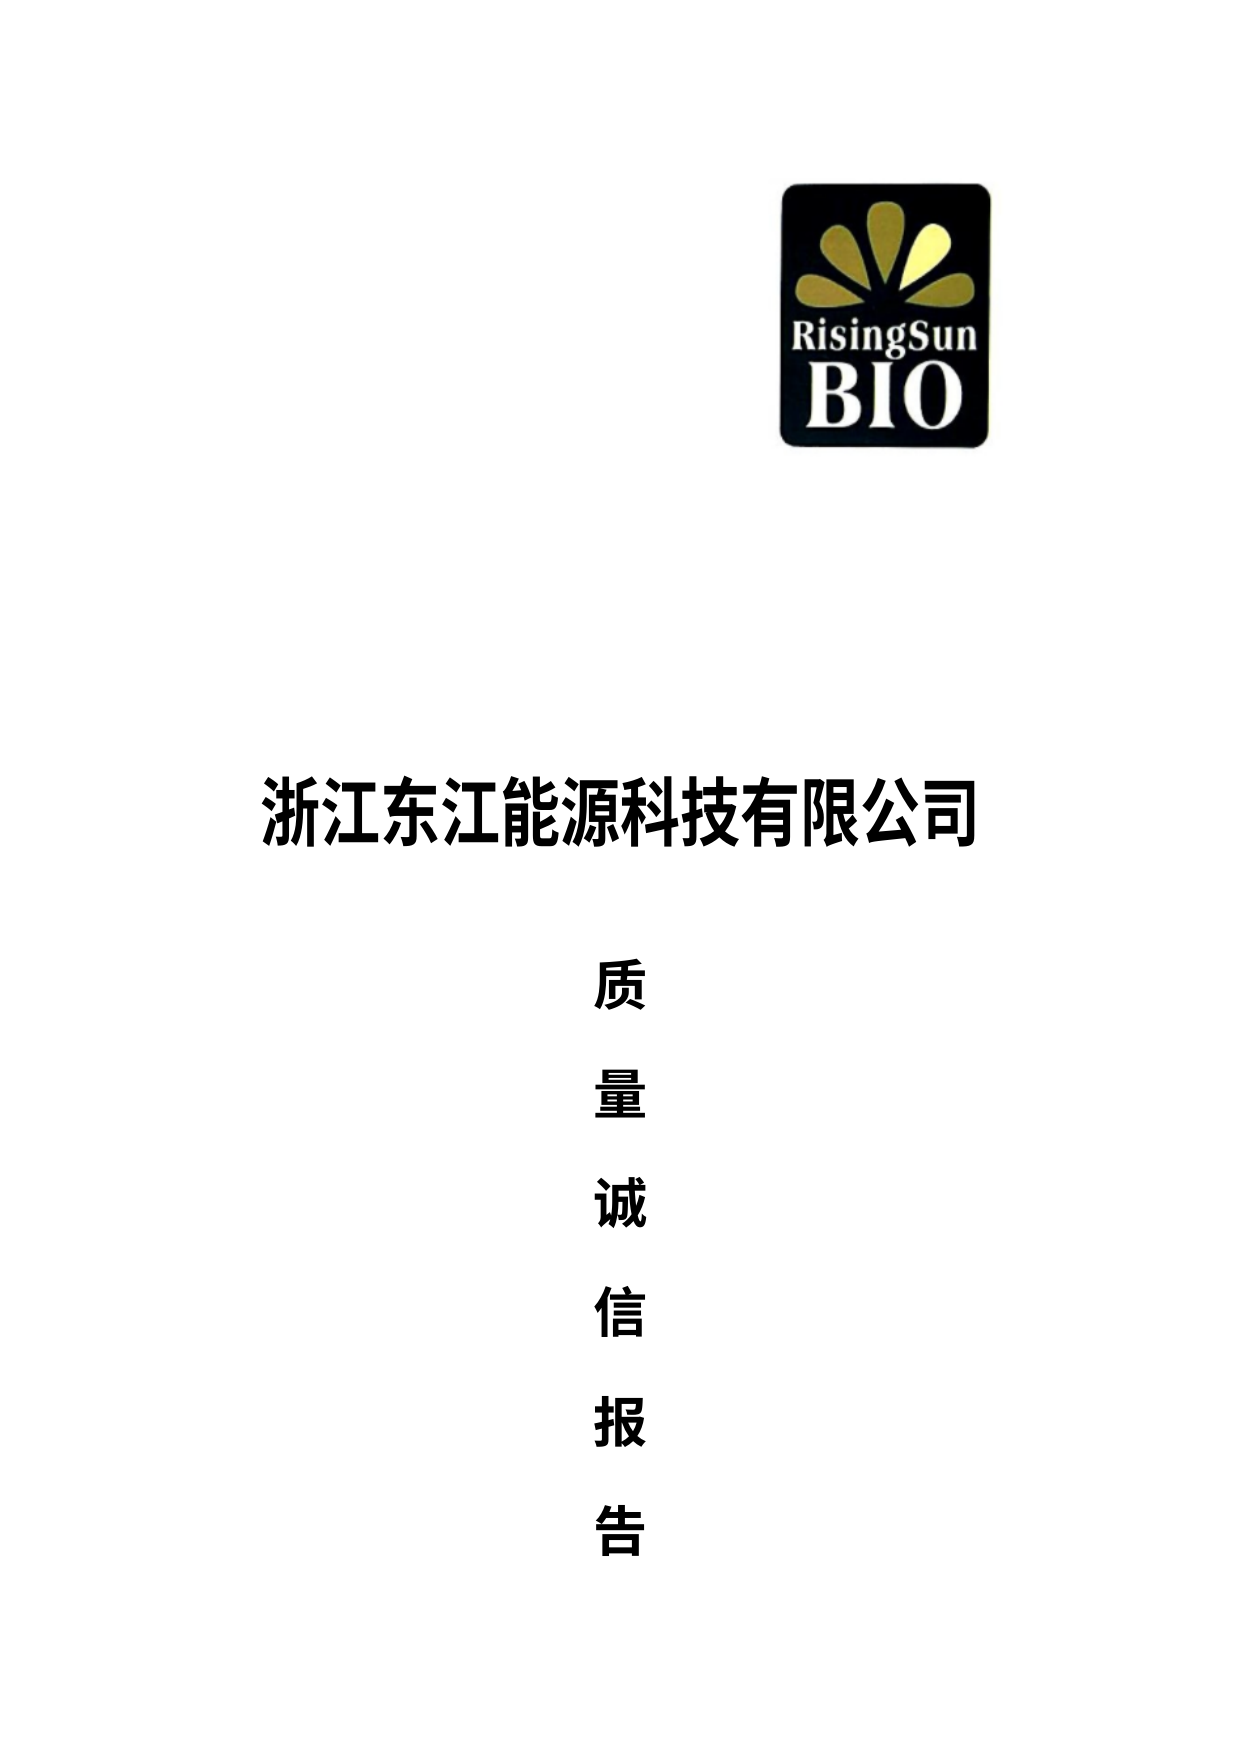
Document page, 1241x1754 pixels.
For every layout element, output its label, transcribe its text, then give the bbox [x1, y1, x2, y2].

picture [768, 178, 1006, 459]
text 信 [152, 1261, 1088, 1358]
text 浙江东江能源科技有限公司 [152, 743, 1088, 873]
text 量 [152, 1042, 1088, 1140]
text 质 [152, 933, 1088, 1031]
text 报 [152, 1370, 1088, 1467]
text 告 [152, 1479, 1088, 1576]
text 诚 [152, 1151, 1088, 1249]
